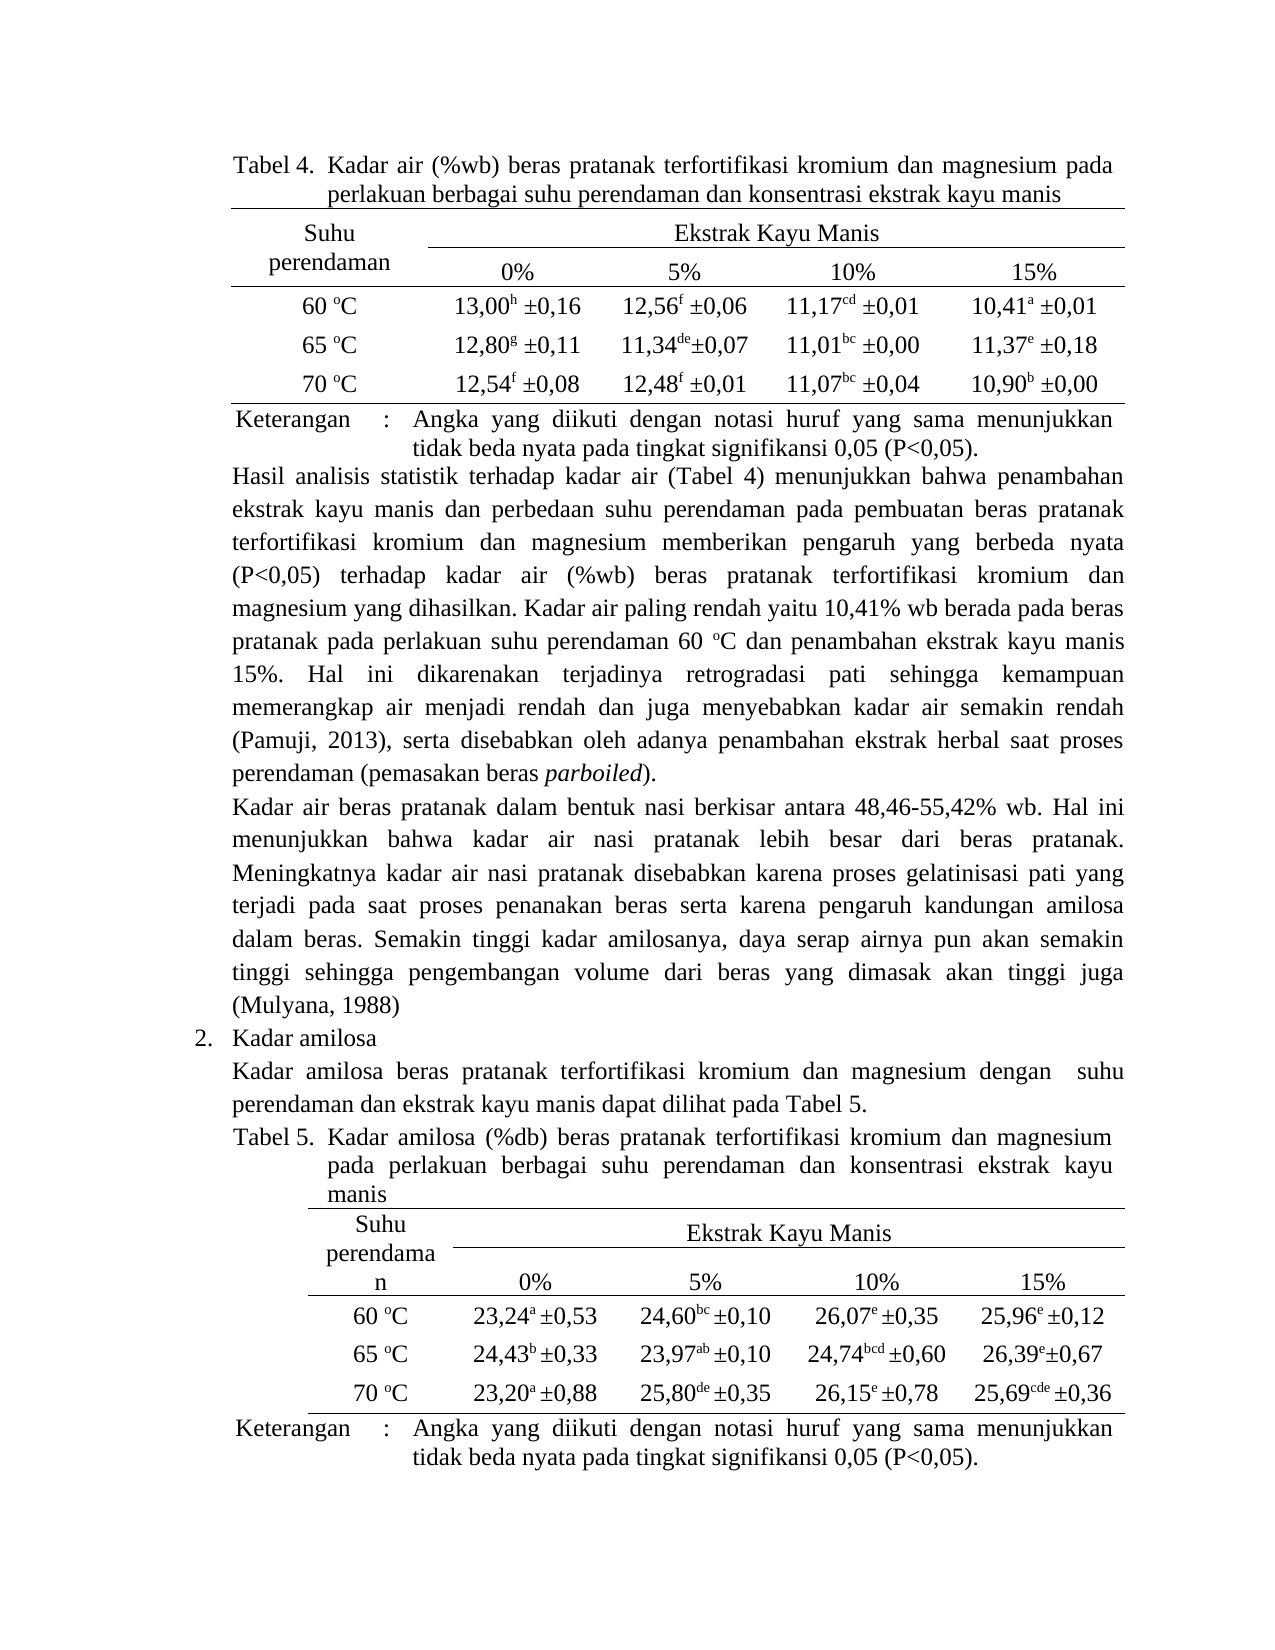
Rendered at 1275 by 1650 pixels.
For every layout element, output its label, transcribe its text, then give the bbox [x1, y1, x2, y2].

table_cell 24,43b ±0,33 [453, 1334, 617, 1373]
table_cell 11,07bc ±0,04 [762, 364, 943, 403]
table_cell 26,39e±0,67 [960, 1334, 1125, 1373]
table_cell 23,24a ±0,53 [453, 1296, 617, 1334]
table_cell 12,56f ±0,06 [607, 287, 762, 325]
table_header Keterangan [224, 404, 372, 461]
table_cell 13,00h ±0,16 [428, 287, 607, 325]
table_header Tabel 4. [221, 150, 327, 207]
table_cell 60 oC [231, 287, 428, 325]
table_cell 10% [762, 248, 943, 286]
table_cell 25,80de ±0,35 [617, 1374, 793, 1412]
table_header Angka yang diikuti dengan notasi huruf yang sama menunjukkan tidak beda nyata pada tingkat signifikansi 0,05 (P<0,05). [401, 404, 1124, 461]
table_cell 70 oC [308, 1374, 453, 1412]
table_header Tabel 5. [221, 1122, 327, 1208]
table_cell 24,60bc ±0,10 [617, 1296, 793, 1334]
table_cell 5% [607, 248, 762, 286]
table_header Suhu perendaman [308, 1209, 453, 1295]
table_cell 25,69cde ±0,36 [960, 1374, 1125, 1412]
table_header Suhu perendaman [231, 209, 428, 286]
table_cell 23,20a ±0,88 [453, 1374, 617, 1412]
table_cell 11,34de±0,07 [607, 325, 762, 364]
table_cell 23,97ab ±0,10 [617, 1334, 793, 1373]
table_cell 70 oC [231, 364, 428, 403]
table_cell 5% [617, 1248, 793, 1295]
table_header : [372, 1414, 401, 1471]
table_cell 12,54f ±0,08 [428, 364, 607, 403]
table_cell 15% [960, 1248, 1125, 1295]
table_cell 26,15e ±0,78 [793, 1374, 960, 1412]
list Kadar amilosa beras pratanak terfortifikasi kromium dan magnesium dengan suhu perendaman dan ekstrak kayu manis dapat dilihat pada Tabel 5. [232, 1056, 1125, 1117]
table_cell 24,74bcd ±0,60 [793, 1334, 960, 1373]
list Kadar amilosa [194, 1023, 1125, 1051]
table_cell 60 oC [308, 1296, 453, 1334]
table_cell 11,01bc ±0,00 [762, 325, 943, 364]
table_header : [372, 404, 401, 461]
list Kadar air beras pratanak dalam bentuk nasi berkisar antara 48,46-55,42% wb. Hal ini menunjukkan bahwa kadar air nasi pratanak lebih besar dari beras pratanak. Meningkatnya kadar air nasi pratanak disebabkan karena proses gelatinisasi pati yang terjadi pada saat proses penanakan beras serta karena pengaruh kandungan amilosa dalam beras. Semakin tinggi kadar amilosanya, daya serap airnya pun akan semakin tinggi sehingga pengembangan volume dari beras yang dimasak akan tinggi juga (Mulyana, 1988) [232, 792, 1125, 1018]
table_cell 11,17cd ±0,01 [762, 287, 943, 325]
table_cell 25,96e ±0,12 [960, 1296, 1125, 1334]
table_cell 10,90b ±0,00 [943, 364, 1125, 403]
table_cell 11,37e ±0,18 [943, 325, 1125, 364]
list Hasil analisis statistik terhadap kadar air (Tabel 4) menunjukkan bahwa penambahan ekstrak kayu manis dan perbedaan suhu perendaman pada pembuatan beras pratanak terfortifikasi kromium dan magnesium memberikan pengaruh yang berbeda nyata (P<0,05) terhadap kadar air (%wb) beras pratanak terfortifikasi kromium dan magnesium yang dihasilkan. Kadar air paling rendah yaitu 10,41% wb berada pada beras pratanak pada perlakuan suhu perendaman 60 oC dan penambahan ekstrak kayu manis 15%. Hal ini dikarenakan terjadinya retrogradasi pati sehingga kemampuan memerangkap air menjadi rendah dan juga menyebabkan kadar air semakin rendah (Pamuji, 2013), serta disebabkan oleh adanya penambahan ekstrak herbal saat proses perendaman (pemasakan beras parboiled). [232, 461, 1125, 787]
table_cell 65 oC [231, 325, 428, 364]
table_cell 15% [943, 248, 1125, 286]
table_cell 12,48f ±0,01 [607, 364, 762, 403]
table_cell 0% [428, 248, 607, 286]
table_cell 26,07e ±0,35 [793, 1296, 960, 1334]
table_header Kadar amilosa (%db) beras pratanak terfortifikasi kromium dan magnesium pada perlakuan berbagai suhu perendaman dan konsentrasi ekstrak kayu manis [327, 1122, 1124, 1208]
table_cell 12,80g ±0,11 [428, 325, 607, 364]
table_cell 65 oC [308, 1334, 453, 1373]
table_header Angka yang diikuti dengan notasi huruf yang sama menunjukkan tidak beda nyata pada tingkat signifikansi 0,05 (P<0,05). [401, 1414, 1124, 1471]
table_header Ekstrak Kayu Manis [428, 209, 1125, 247]
table_cell 0% [453, 1248, 617, 1295]
table_header Keterangan [224, 1414, 372, 1471]
table_header Kadar air (%wb) beras pratanak terfortifikasi kromium dan magnesium pada perlakuan berbagai suhu perendaman dan konsentrasi ekstrak kayu manis [327, 150, 1124, 207]
table_header Ekstrak Kayu Manis [453, 1209, 1125, 1247]
table_cell 10,41a ±0,01 [943, 287, 1125, 325]
table_cell 10% [793, 1248, 960, 1295]
